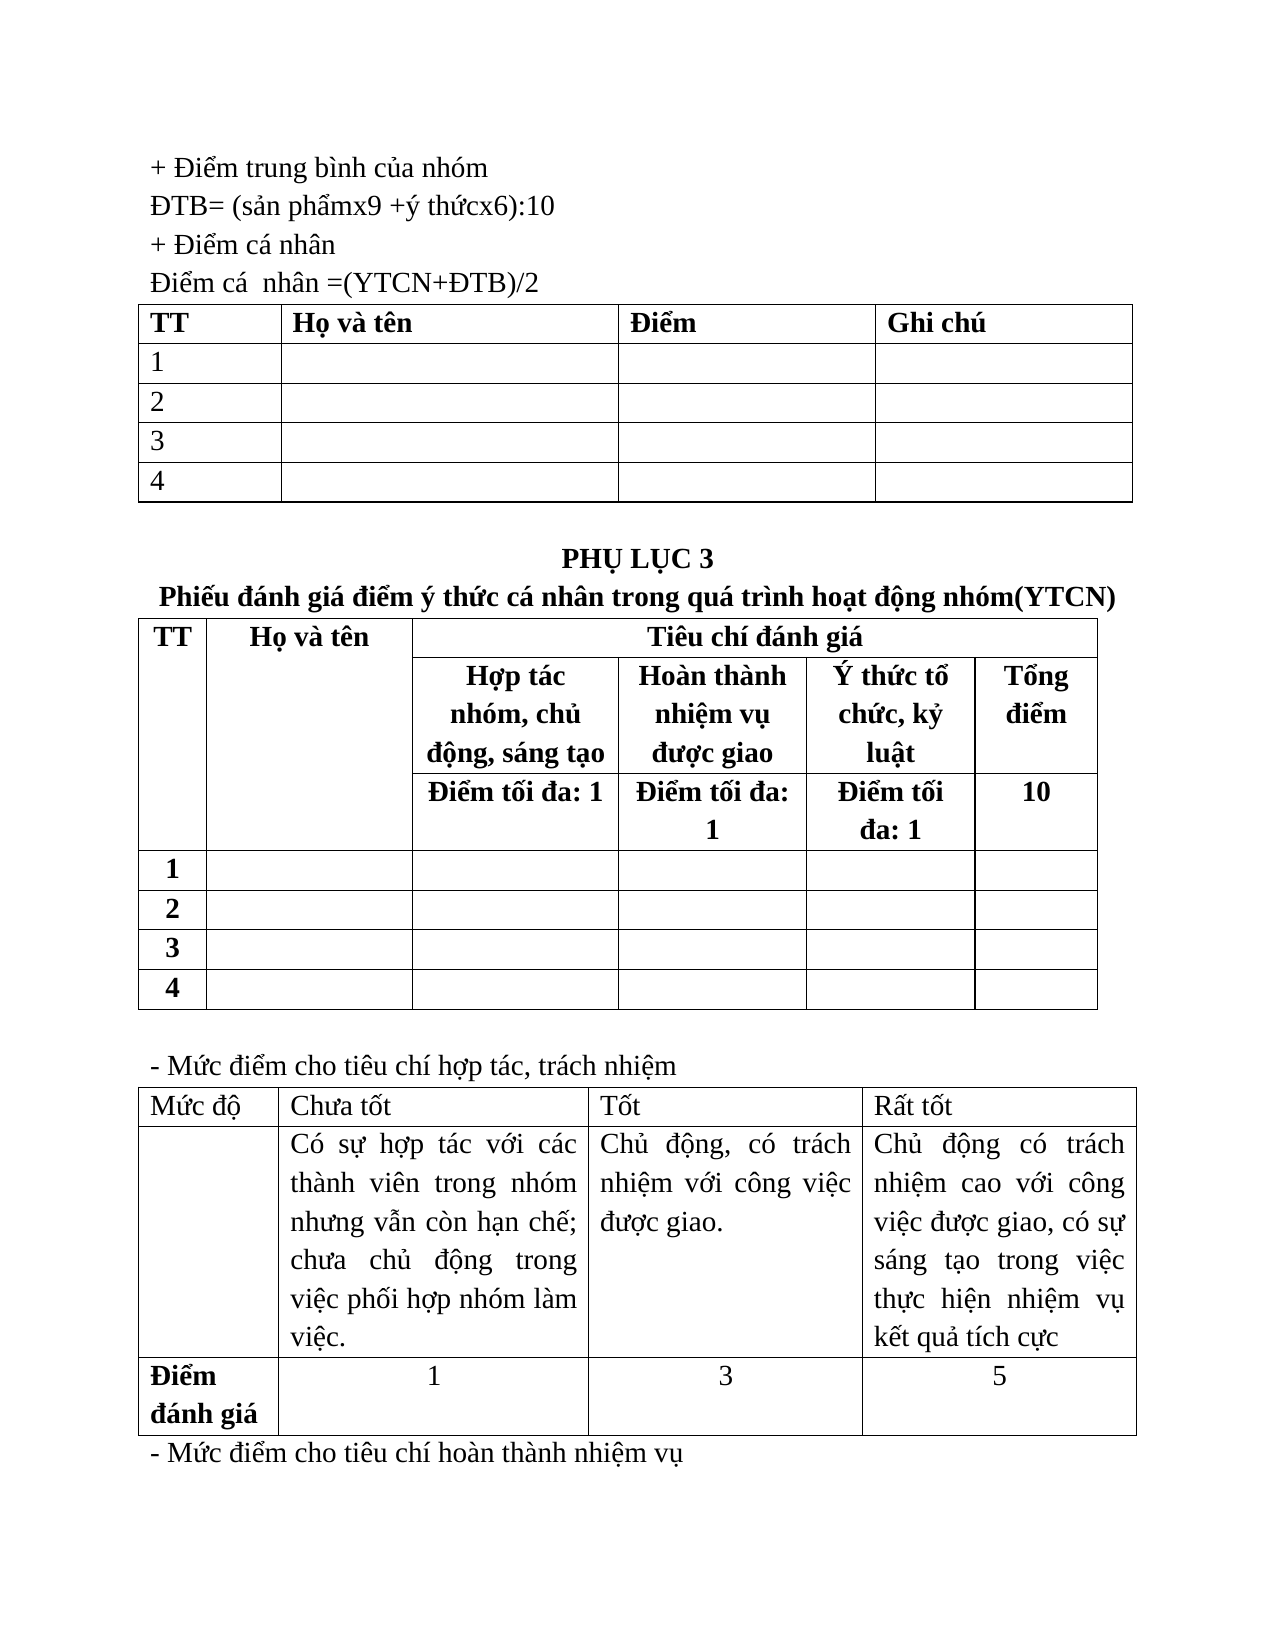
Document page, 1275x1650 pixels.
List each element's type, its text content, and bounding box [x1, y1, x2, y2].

table_cell Điểm tối đa: 1 [413, 774, 618, 850]
table_cell 1 [139, 344, 281, 383]
table_cell Ý thức tổ chức, kỷ luật [807, 658, 974, 773]
table_cell [619, 891, 806, 929]
text + Điểm cá nhân [150, 227, 1125, 261]
table_cell [619, 344, 875, 383]
table_cell 2 [139, 384, 281, 422]
table_cell 1 [139, 851, 206, 890]
table_header Điểm [619, 305, 875, 343]
table_header Họ và tên [207, 619, 412, 850]
table_header Mức độ [139, 1088, 278, 1126]
table_cell [807, 970, 974, 1008]
table_cell Điểm đánh giá [139, 1358, 278, 1434]
table_cell [876, 463, 1132, 501]
table_cell 5 [863, 1358, 1136, 1434]
table_cell Có sự hợp tác với các thành viên trong nhóm nhưng vẫn còn hạn chế; chưa chủ động trong việc phối hợp nhóm làm việc. [279, 1127, 588, 1357]
table_cell [876, 384, 1132, 422]
table_cell 4 [139, 970, 206, 1008]
table_cell [139, 1127, 278, 1357]
table_cell [413, 851, 618, 890]
table_cell 1 [279, 1358, 588, 1434]
table_cell [619, 930, 806, 969]
table_cell [207, 851, 412, 890]
table_cell [976, 970, 1097, 1008]
table_header Rất tốt [863, 1088, 1136, 1126]
table_cell [619, 423, 875, 462]
table_cell [282, 344, 618, 383]
table_header Họ và tên [282, 305, 618, 343]
table_cell Tổng điểm [976, 658, 1097, 773]
text - Mức điểm cho tiêu chí hoàn thành nhiệm vụ [150, 1436, 1125, 1469]
table_cell 3 [139, 930, 206, 969]
table_cell 2 [139, 891, 206, 929]
text Điểm cá nhân =(YTCN+ĐTB)/2 [150, 266, 1125, 299]
text ĐTB= (sản phẩmx9 +ý thứcx6):10 [150, 188, 1125, 222]
table_cell [976, 891, 1097, 929]
table_cell [807, 851, 974, 890]
table_cell Chủ động có trách nhiệm cao với công việc được giao, có sự sáng tạo trong việc thực hiện nhiệm vụ kết quả tích cực [863, 1127, 1136, 1357]
table_cell [282, 423, 618, 462]
text PHỤ LỤC 3 [150, 541, 1125, 574]
table_cell [619, 463, 875, 501]
table_cell [413, 930, 618, 969]
table_cell [976, 851, 1097, 890]
table_cell [207, 970, 412, 1008]
table_header Chưa tốt [279, 1088, 588, 1126]
table_header Tốt [589, 1088, 862, 1126]
text + Điểm trung bình của nhóm [150, 150, 1125, 183]
table_cell [807, 930, 974, 969]
table_cell 3 [589, 1358, 862, 1434]
table_cell [619, 851, 806, 890]
table_cell 3 [139, 423, 281, 462]
table_cell [619, 970, 806, 1008]
table_cell [282, 384, 618, 422]
table_header TT [139, 619, 206, 850]
table_cell [876, 423, 1132, 462]
table_cell 10 [976, 774, 1097, 850]
table_cell [413, 891, 618, 929]
text Phiếu đánh giá điểm ý thức cá nhân trong quá trình hoạt động nhóm(YTCN) [150, 579, 1125, 613]
table_cell [976, 930, 1097, 969]
table_cell [413, 970, 618, 1008]
table_cell Điểm tối đa: 1 [807, 774, 974, 850]
table_cell [619, 384, 875, 422]
table_cell [207, 930, 412, 969]
table_cell [807, 891, 974, 929]
table_cell Hoàn thành nhiệm vụ được giao [619, 658, 806, 773]
text - Mức điểm cho tiêu chí hợp tác, trách nhiệm [150, 1048, 1125, 1082]
table_cell [207, 891, 412, 929]
table_cell Chủ động, có trách nhiệm với công việc được giao. [589, 1127, 862, 1357]
table_cell 4 [139, 463, 281, 501]
table_cell [876, 344, 1132, 383]
table_header Tiêu chí đánh giá [413, 619, 1097, 657]
table_header Ghi chú [876, 305, 1132, 343]
table_cell Hợp tác nhóm, chủ động, sáng tạo [413, 658, 618, 773]
table_header TT [139, 305, 281, 343]
table_cell Điểm tối đa: 1 [619, 774, 806, 850]
table_cell [282, 463, 618, 501]
